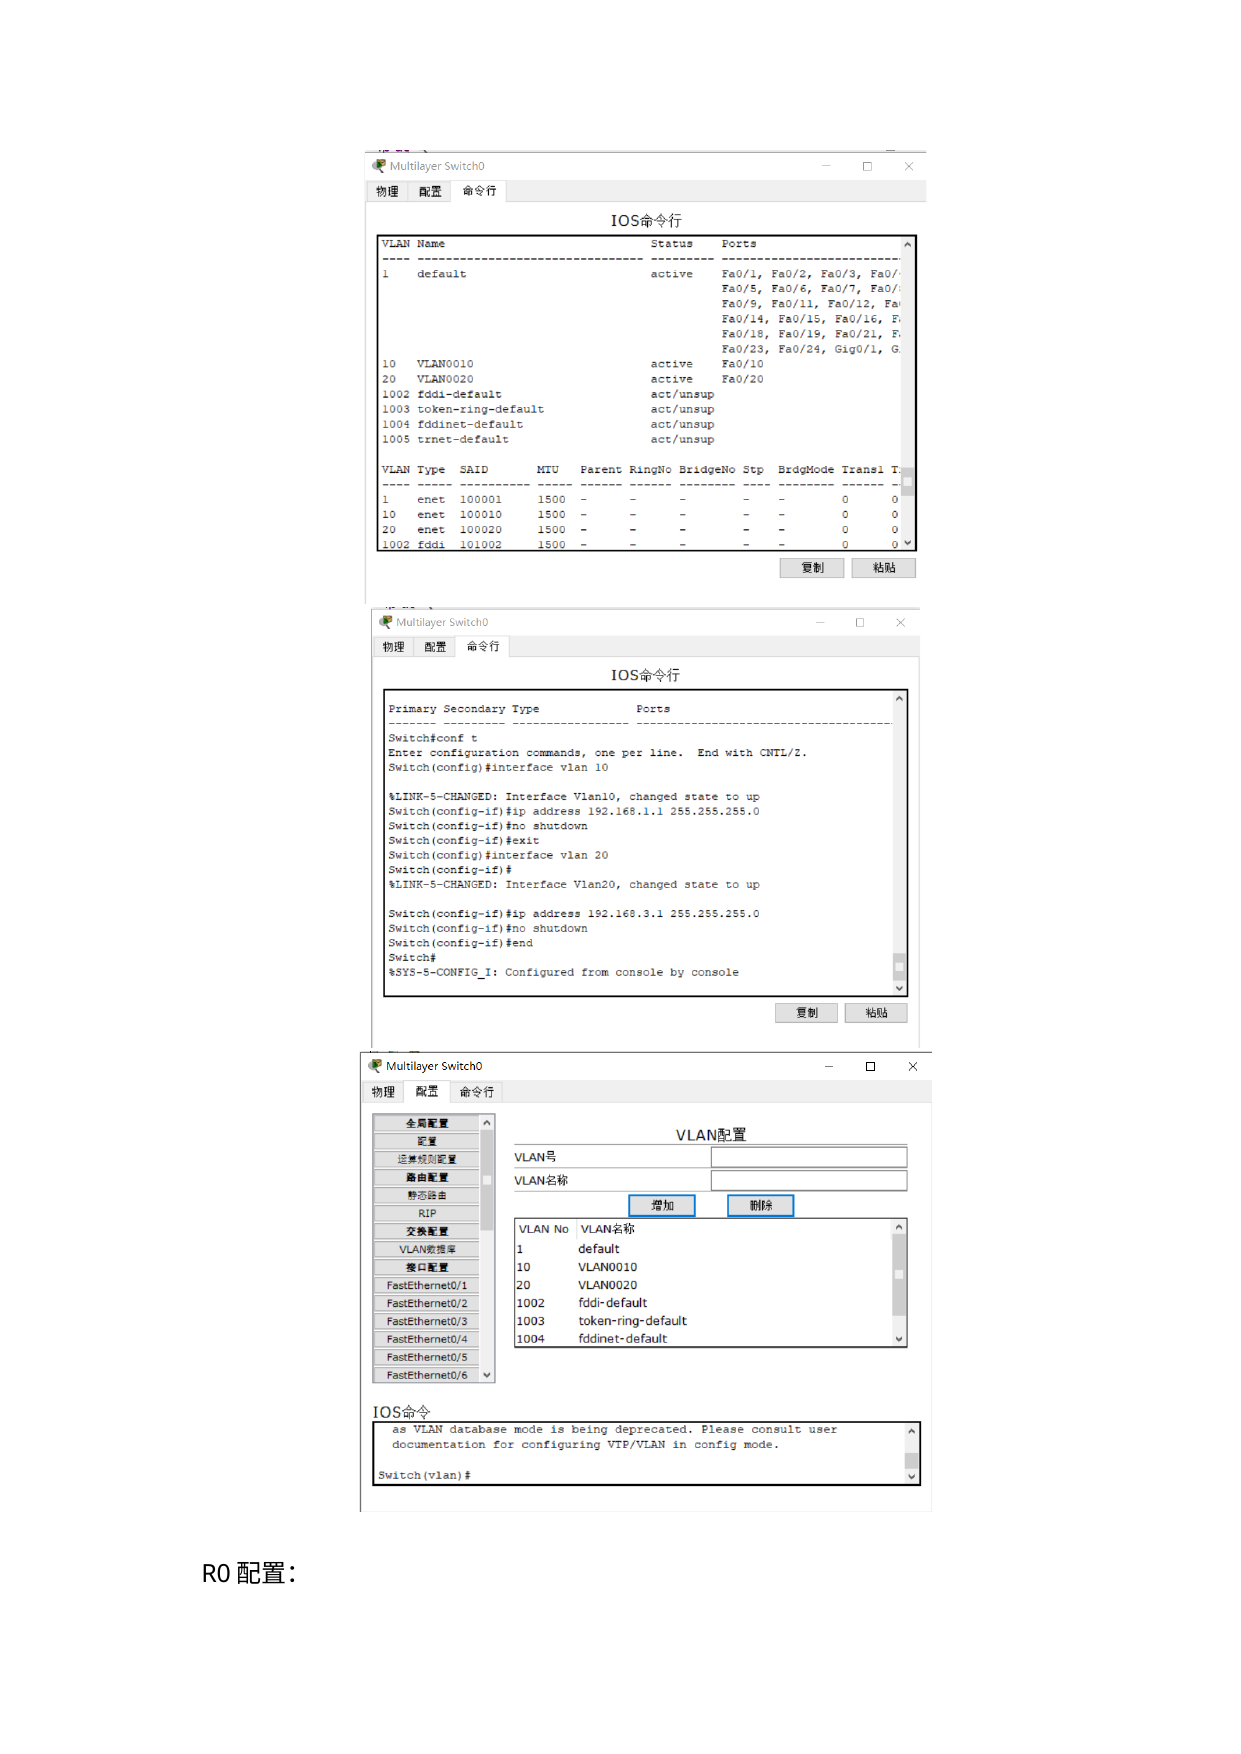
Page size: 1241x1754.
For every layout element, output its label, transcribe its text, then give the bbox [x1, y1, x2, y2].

picture [371, 607, 921, 1048]
picture [359, 1051, 932, 1512]
text R0配置： [151, 1553, 1090, 1589]
picture [364, 150, 927, 604]
